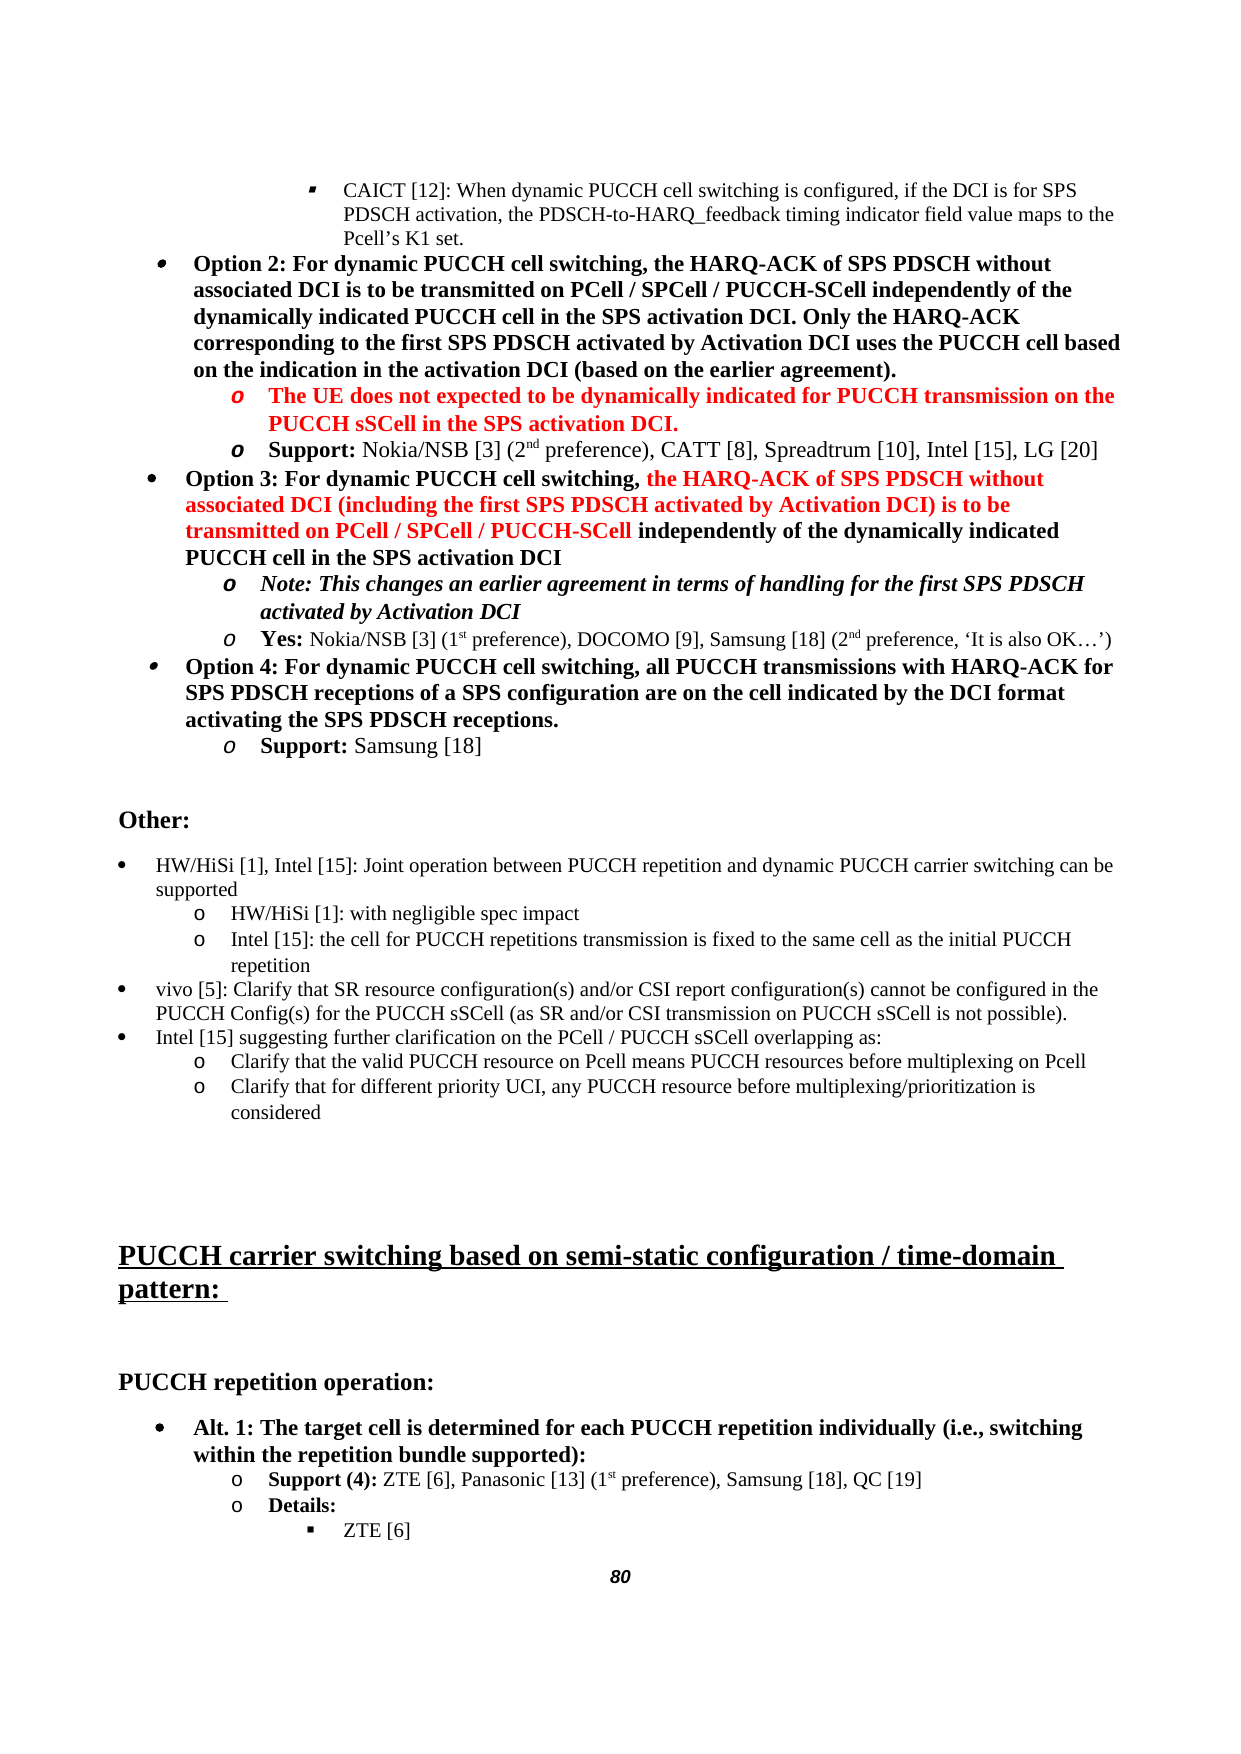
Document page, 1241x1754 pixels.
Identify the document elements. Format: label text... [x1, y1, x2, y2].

list The UE does not expected to be dynamically indicated for PUCCH transmission on the PUCCH sSCell in the SPS activation DCI. [231, 382, 1122, 437]
list Support: Samsung [18] [223, 732, 1122, 760]
list vivo [5]: Clarify that SR resource configuration(s) and/or CSI report configuration(s) cannot be configured in the PUCCH Config(s) for the PUCCH sSCell (as SR and/or CSI transmission on PUCCH sSCell is not possible). [118, 977, 1122, 1025]
list CAICT [12]: When dynamic PUCCH cell switching is configured, if the DCI is for SPS PDSCH activation, the PDSCH-to-HARQ_feedback timing indicator field value maps to the Pcell’s K1 set. [306, 178, 1122, 250]
list Support: Nokia/NSB [3] (2nd preference), CATT [8], Spreadtrum [10], Intel [15], LG [20] [231, 437, 1122, 465]
list HW/HiSi [1]: with negligible spec impact [193, 901, 1122, 927]
list Clarify that the valid PUCCH resource on Pcell means PUCCH resources before multiplexing on Pcell [193, 1049, 1122, 1074]
list ZTE [6] [306, 1518, 1122, 1542]
list Option 2: For dynamic PUCCH cell switching, the HARQ-ACK of SPS PDSCH without associated DCI is to be transmitted on PCell / SPCell / PUCCH-SCell independently of the dynamically indicated PUCCH cell in the SPS activation DCI. Only the HARQ-ACK corresponding to the first SPS PDSCH activated by Activation DCI uses the PUCCH cell based on the indication in the activation DCI (based on the earlier agreement). [156, 250, 1122, 382]
list Support (4): ZTE [6], Panasonic [13] (1st preference), Samsung [18], QC [19] [231, 1467, 1122, 1493]
list Note: This changes an earlier agreement in terms of handling for the first SPS PDSCH activated by Activation DCI [223, 570, 1122, 625]
list Alt. 1: The target cell is determined for each PUCCH repetition individually (i.e., switching within the repetition bundle supported): [156, 1414, 1122, 1467]
list Option 4: For dynamic PUCCH cell switching, all PUCCH transmissions with HARQ-ACK for SPS PDSCH receptions of a SPS configuration are on the cell indicated by the DCI format activating the SPS PDSCH receptions. [148, 653, 1122, 732]
list Details: [231, 1493, 1122, 1518]
list Clarify that for different priority UCI, any PUCCH resource before multiplexing/prioritization is considered [193, 1074, 1122, 1124]
list HW/HiSi [1], Intel [15]: Joint operation between PUCCH repetition and dynamic PUCCH carrier switching can be supported [118, 853, 1122, 901]
list Yes: Nokia/NSB [3] (1st preference), DOCOMO [9], Samsung [18] (2nd preference, ‘It is also OK…’) [223, 625, 1122, 653]
list Intel [15]: the cell for PUCCH repetitions transmission is fixed to the same cell as the initial PUCCH repetition [193, 927, 1122, 977]
list Option 3: For dynamic PUCCH cell switching, the HARQ-ACK of SPS PDSCH without associated DCI (including the first SPS PDSCH activated by Activation DCI) is to be transmitted on PCell / SPCell / PUCCH-SCell independently of the dynamically indicated PUCCH cell in the SPS activation DCI [148, 465, 1122, 570]
text Other: [118, 805, 1122, 834]
text PUCCH carrier switching based on semi-static configuration / time-domain pattern: [118, 1238, 1122, 1305]
list Intel [15] suggesting further clarification on the PCell / PUCCH sSCell overlapping as: [118, 1025, 1122, 1049]
text PUCCH repetition operation: [118, 1367, 1122, 1396]
